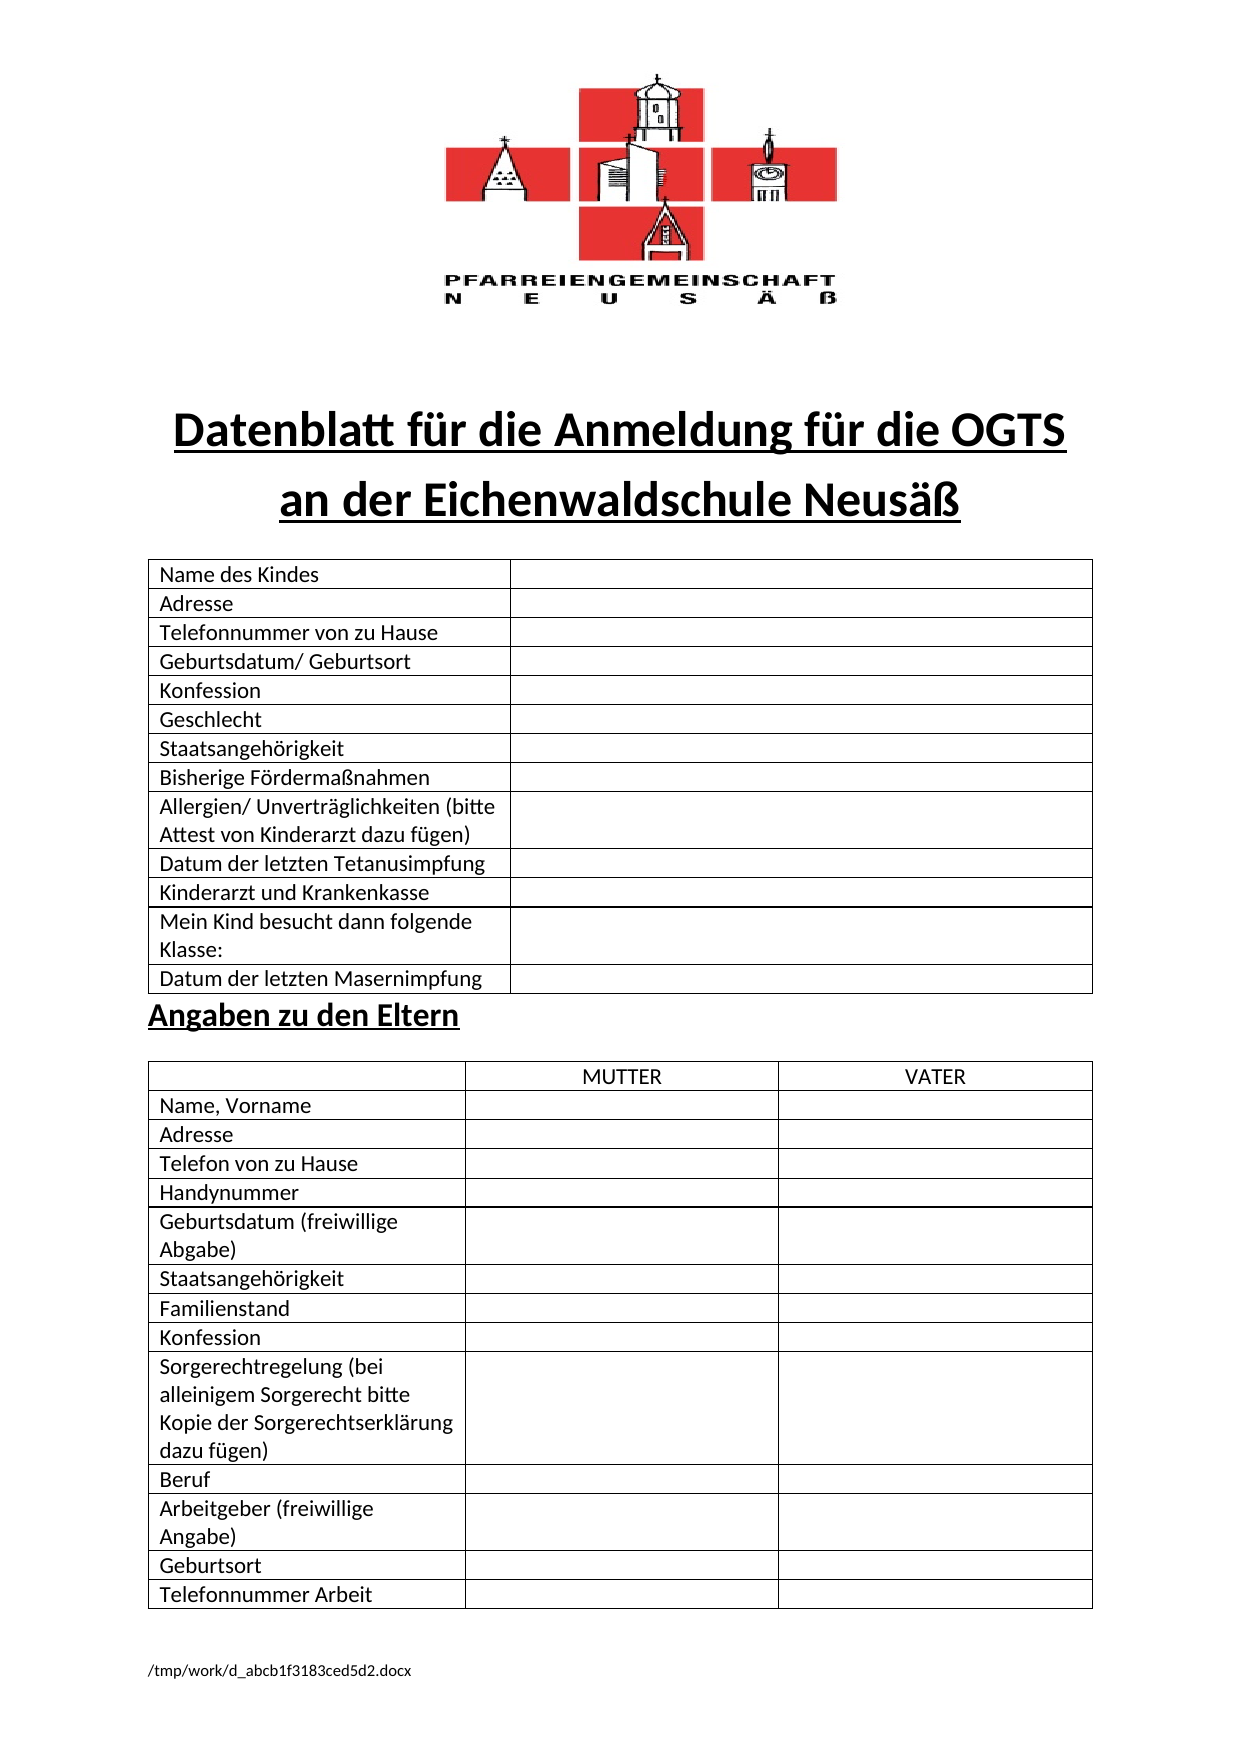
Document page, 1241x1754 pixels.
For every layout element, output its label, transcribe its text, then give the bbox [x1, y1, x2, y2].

table_cell Adresse [149, 1120, 465, 1148]
table_cell [511, 792, 1092, 848]
table_cell [466, 1551, 778, 1579]
table_cell Geburtsort [149, 1551, 465, 1579]
table_cell Geschlecht [149, 705, 510, 733]
table_cell [511, 647, 1092, 675]
table_cell [779, 1149, 1092, 1177]
table_cell Kinderarzt und Krankenkasse [149, 878, 510, 906]
table_header MUTTER [466, 1062, 778, 1090]
table_cell [466, 1352, 778, 1464]
table_cell [511, 763, 1092, 791]
table_cell [511, 734, 1092, 762]
table_cell [511, 676, 1092, 704]
table_cell [779, 1580, 1092, 1608]
table_cell [779, 1294, 1092, 1322]
table_cell [511, 705, 1092, 733]
table_cell Staatsangehörigkeit [149, 1265, 465, 1293]
table_cell Konfession [149, 1323, 465, 1351]
table_cell [779, 1352, 1092, 1464]
table_cell [511, 965, 1092, 992]
table_cell Staatsangehörigkeit [149, 734, 510, 762]
table_header Name des Kindes [149, 560, 510, 588]
table_cell Datum der letzten Masernimpfung [149, 965, 510, 992]
table_cell Arbeitgeber (freiwillige Angabe) [149, 1494, 465, 1550]
table_cell Telefonnummer von zu Hause [149, 618, 510, 646]
table_cell [466, 1208, 778, 1263]
table_cell [466, 1179, 778, 1206]
table_cell [779, 1323, 1092, 1351]
table_cell [466, 1494, 778, 1550]
picture [443, 71, 847, 316]
table_cell Adresse [149, 589, 510, 617]
table_cell [779, 1465, 1092, 1493]
table_cell [511, 589, 1092, 617]
text Datenblatt für die Anmeldung für die OGTS an der Eichenwaldschule Neusäß [148, 398, 1093, 529]
table_cell [779, 1494, 1092, 1550]
table_cell [779, 1551, 1092, 1579]
table_cell [466, 1294, 778, 1322]
table_cell Name, Vorname [149, 1091, 465, 1119]
table_cell [466, 1091, 778, 1119]
table_cell Datum der letzten Tetanusimpfung [149, 849, 510, 877]
table_cell [466, 1265, 778, 1293]
table_cell [511, 618, 1092, 646]
table_cell Geburtsdatum (freiwillige Abgabe) [149, 1208, 465, 1263]
table_cell [779, 1120, 1092, 1148]
text Angaben zu den Eltern [148, 994, 1093, 1034]
table_cell [466, 1580, 778, 1608]
table_cell Telefonnummer Arbeit [149, 1580, 465, 1608]
table_cell [466, 1323, 778, 1351]
table_cell Allergien/ Unverträglichkeiten (bitte Attest von Kinderarzt dazu fügen) [149, 792, 510, 848]
table_cell [779, 1208, 1092, 1263]
table_header [149, 1062, 465, 1090]
table_cell Sorgerechtregelung (bei alleinigem Sorgerecht bitte Kopie der Sorgerechtserklärung dazu fügen) [149, 1352, 465, 1464]
table_header [511, 560, 1092, 588]
table_cell Bisherige Fördermaßnahmen [149, 763, 510, 791]
table_header VATER [779, 1062, 1092, 1090]
table_cell Telefon von zu Hause [149, 1149, 465, 1177]
table_cell Handynummer [149, 1179, 465, 1206]
table_cell Familienstand [149, 1294, 465, 1322]
table_cell [779, 1265, 1092, 1293]
table_cell Mein Kind besucht dann folgende Klasse: [149, 908, 510, 963]
table_cell [511, 878, 1092, 906]
table_cell [511, 908, 1092, 963]
table_cell [466, 1120, 778, 1148]
table_cell Beruf [149, 1465, 465, 1493]
table_cell [466, 1465, 778, 1493]
table_cell [511, 849, 1092, 877]
table_cell [466, 1149, 778, 1177]
table_cell Geburtsdatum/ Geburtsort [149, 647, 510, 675]
table_cell [779, 1179, 1092, 1206]
table_cell [779, 1091, 1092, 1119]
table_cell Konfession [149, 676, 510, 704]
